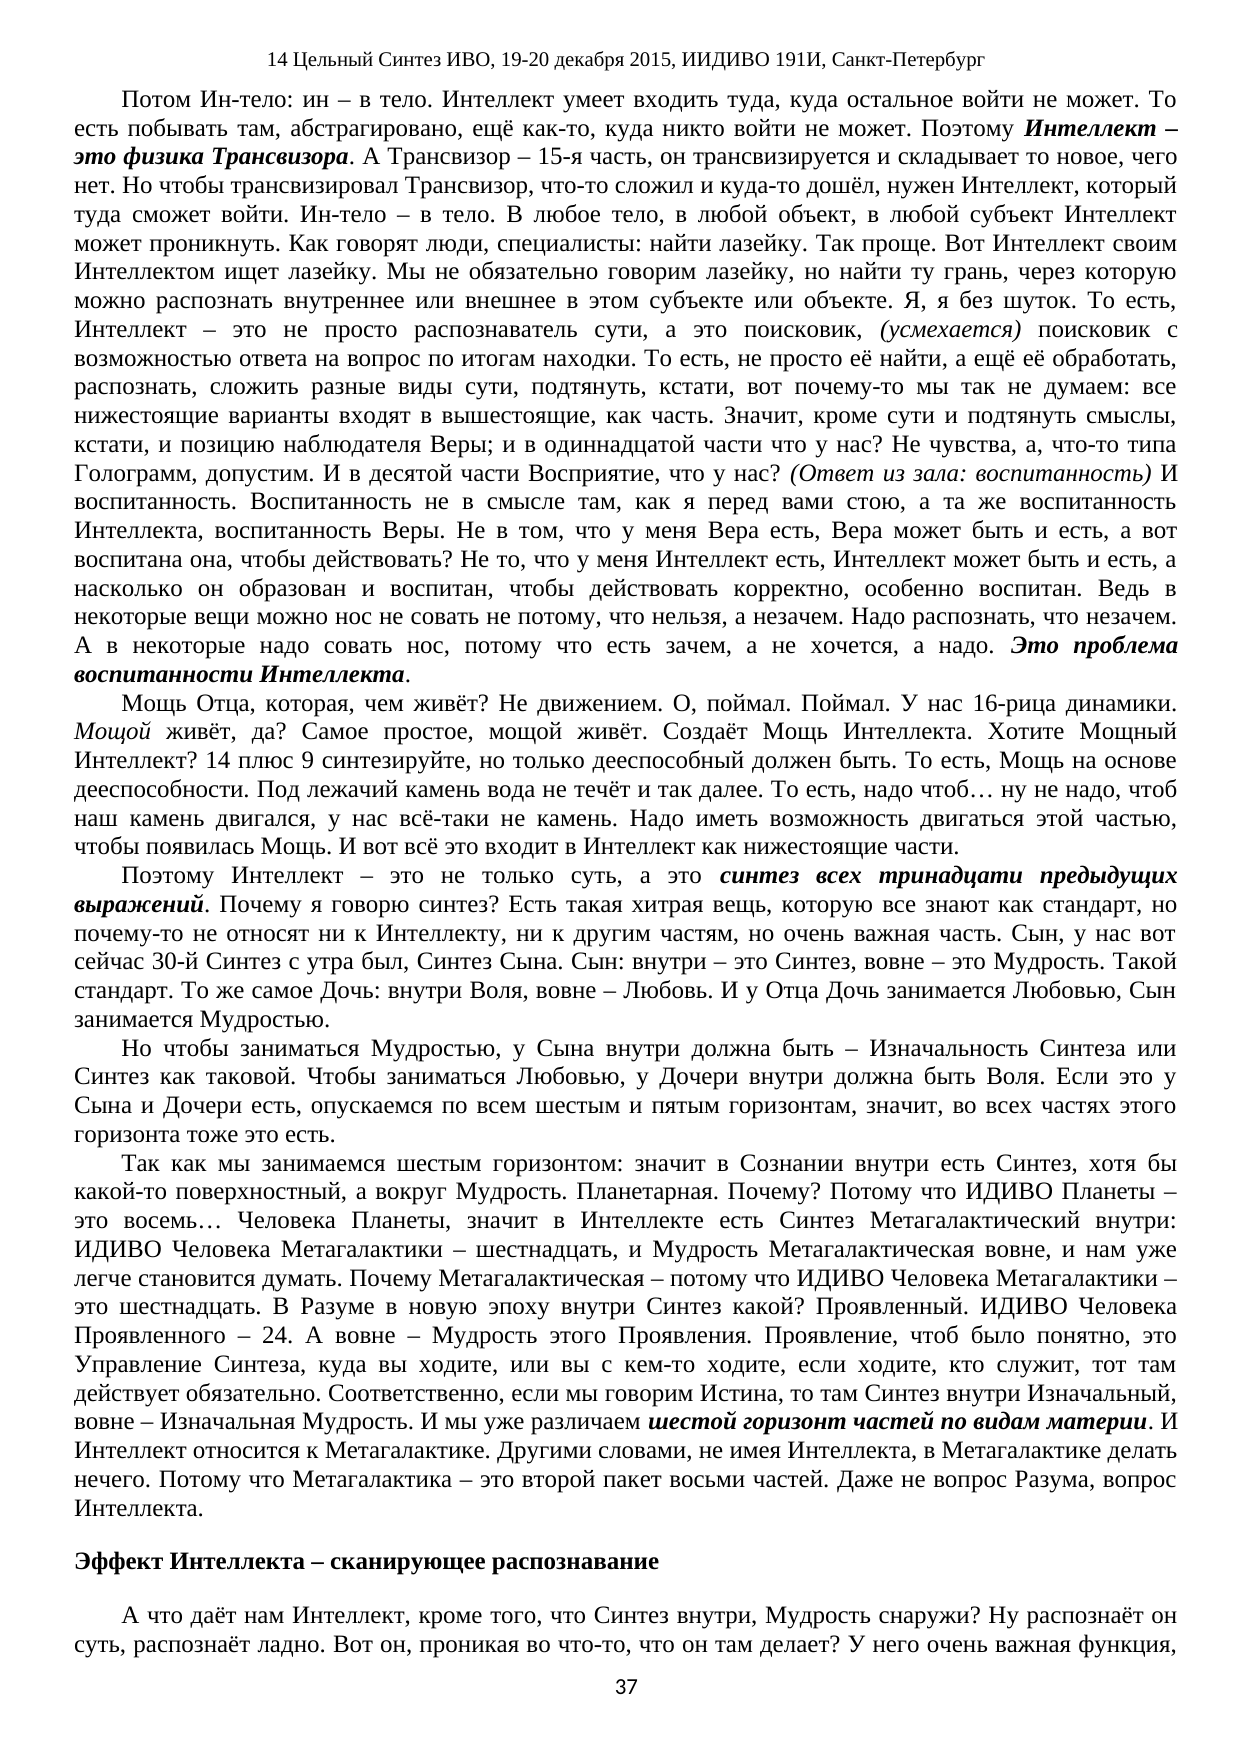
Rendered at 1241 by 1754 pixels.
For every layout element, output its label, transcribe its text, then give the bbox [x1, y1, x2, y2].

text Поэтому Интеллект – это не только суть, а это синтез всех тринадцати предыдущих выражений. Почему я говорю синтез? Есть такая хитрая вещь, которую все знают как стандарт, но почему-то не относят ни к Интеллекту, ни к другим частям, но очень важная часть. Сын, у нас вот сейчас 30-й Синтез с утра был, Синтез Сына. Сын: внутри – это Синтез, вовне – это Мудрость. Такой стандарт. То же самое Дочь: внутри Воля, вовне – Любовь. И у Отца Дочь занимается Любовью, Сын занимается Мудростью. [74, 860, 1178, 1033]
text Потом Ин-тело: ин – в тело. Интеллект умеет входить туда, куда остальное войти не может. То есть побывать там, абстрагировано, ещё как-то, куда никто войти не может. Поэтому Интеллект – это физика Трансвизора. А Трансвизор – 15-я часть, он трансвизируется и складывает то новое, чего нет. Но чтобы трансвизировал Трансвизор, что-то сложил и куда-то дошёл, нужен Интеллект, который туда сможет войти. Ин-тело – в тело. В любое тело, в любой объект, в любой субъект Интеллект может проникнуть. Как говорят люди, специалисты: найти лазейку. Так проще. Вот Интеллект своим Интеллектом ищет лазейку. Мы не обязательно говорим лазейку, но найти ту грань, через которую можно распознать внутреннее или внешнее в этом субъекте или объекте. Я, я без шуток. То есть, Интеллект – это не просто распознаватель сути, а это поисковик, (усмехается) поисковик с возможностью ответа на вопрос по итогам находки. То есть, не просто её найти, а ещё её обработать, распознать, сложить разные виды сути, подтянуть, кстати, вот почему-то мы так не думаем: все нижестоящие варианты входят в вышестоящие, как часть. Значит, кроме сути и подтянуть смыслы, кстати, и позицию наблюдателя Веры; и в одиннадцатой части что у нас? Не чувства, а, что-то типа Голограмм, допустим. И в десятой части Восприятие, что у нас? (Ответ из зала: воспитанность) И воспитанность. Воспитанность не в смысле там, как я перед вами стою, а та же воспитанность Интеллекта, воспитанность Веры. Не в том, что у меня Вера есть, Вера может быть и есть, а вот воспитана она, чтобы действовать? Не то, что у меня Интеллект есть, Интеллект может быть и есть, а насколько он образован и воспитан, чтобы действовать корректно, особенно воспитан. Ведь в некоторые вещи можно нос не совать не потому, что нельзя, а незачем. Надо распознать, что незачем. А в некоторые надо совать нос, потому что есть зачем, а не хочется, а надо. Это проблема воспитанности Интеллекта. [74, 84, 1178, 688]
text Эффект Интеллекта – сканирующее распознавание [74, 1546, 1178, 1575]
text Так как мы занимаемся шестым горизонтом: значит в Сознании внутри есть Синтез, хотя бы какой-то поверхностный, а вокруг Мудрость. Планетарная. Почему? Потому что ИДИВО Планеты – это восемь… Человека Планеты, значит в Интеллекте есть Синтез Метагалактический внутри: ИДИВО Человека Метагалактики – шестнадцать, и Мудрость Метагалактическая вовне, и нам уже легче становится думать. Почему Метагалактическая – потому что ИДИВО Человека Метагалактики – это шестнадцать. В Разуме в новую эпоху внутри Синтез какой? Проявленный. ИДИВО Человека Проявленного – 24. А вовне – Мудрость этого Проявления. Проявление, чтоб было понятно, это Управление Синтеза, куда вы ходите, или вы с кем-то ходите, если ходите, кто служит, тот там действует обязательно. Соответственно, если мы говорим Истина, то там Синтез внутри Изначальный, вовне – Изначальная Мудрость. И мы уже различаем шестой горизонт частей по видам материи. И Интеллект относится к Метагалактике. Другими словами, не имея Интеллекта, в Метагалактике делать нечего. Потому что Метагалактика – это второй пакет восьми частей. Даже не вопрос Разума, вопрос Интеллекта. [74, 1148, 1178, 1521]
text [74, 1600, 1178, 1658]
text Мощь Отца, которая, чем живёт? Не движением. О, поймал. Поймал. У нас 16-рица динамики. Мощой живёт, да? Самое простое, мощой живёт. Создаёт Мощь Интеллекта. Хотите Мощный Интеллект? 14 плюс 9 синтезируйте, но только дееспособный должен быть. То есть, Мощь на основе дееспособности. Под лежачий камень вода не течёт и так далее. То есть, надо чтоб… ну не надо, чтоб наш камень двигался, у нас всё-таки не камень. Надо иметь возможность двигаться этой частью, чтобы появилась Мощь. И вот всё это входит в Интеллект как нижестоящие части. [74, 688, 1178, 860]
text Но чтобы заниматься Мудростью, у Сына внутри должна быть – Изначальность Синтеза или Синтез как таковой. Чтобы заниматься Любовью, у Дочери внутри должна быть Воля. Если это у Сына и Дочери есть, опускаемся по всем шестым и пятым горизонтам, значит, во всех частях этого горизонта тоже это есть. [74, 1033, 1178, 1148]
